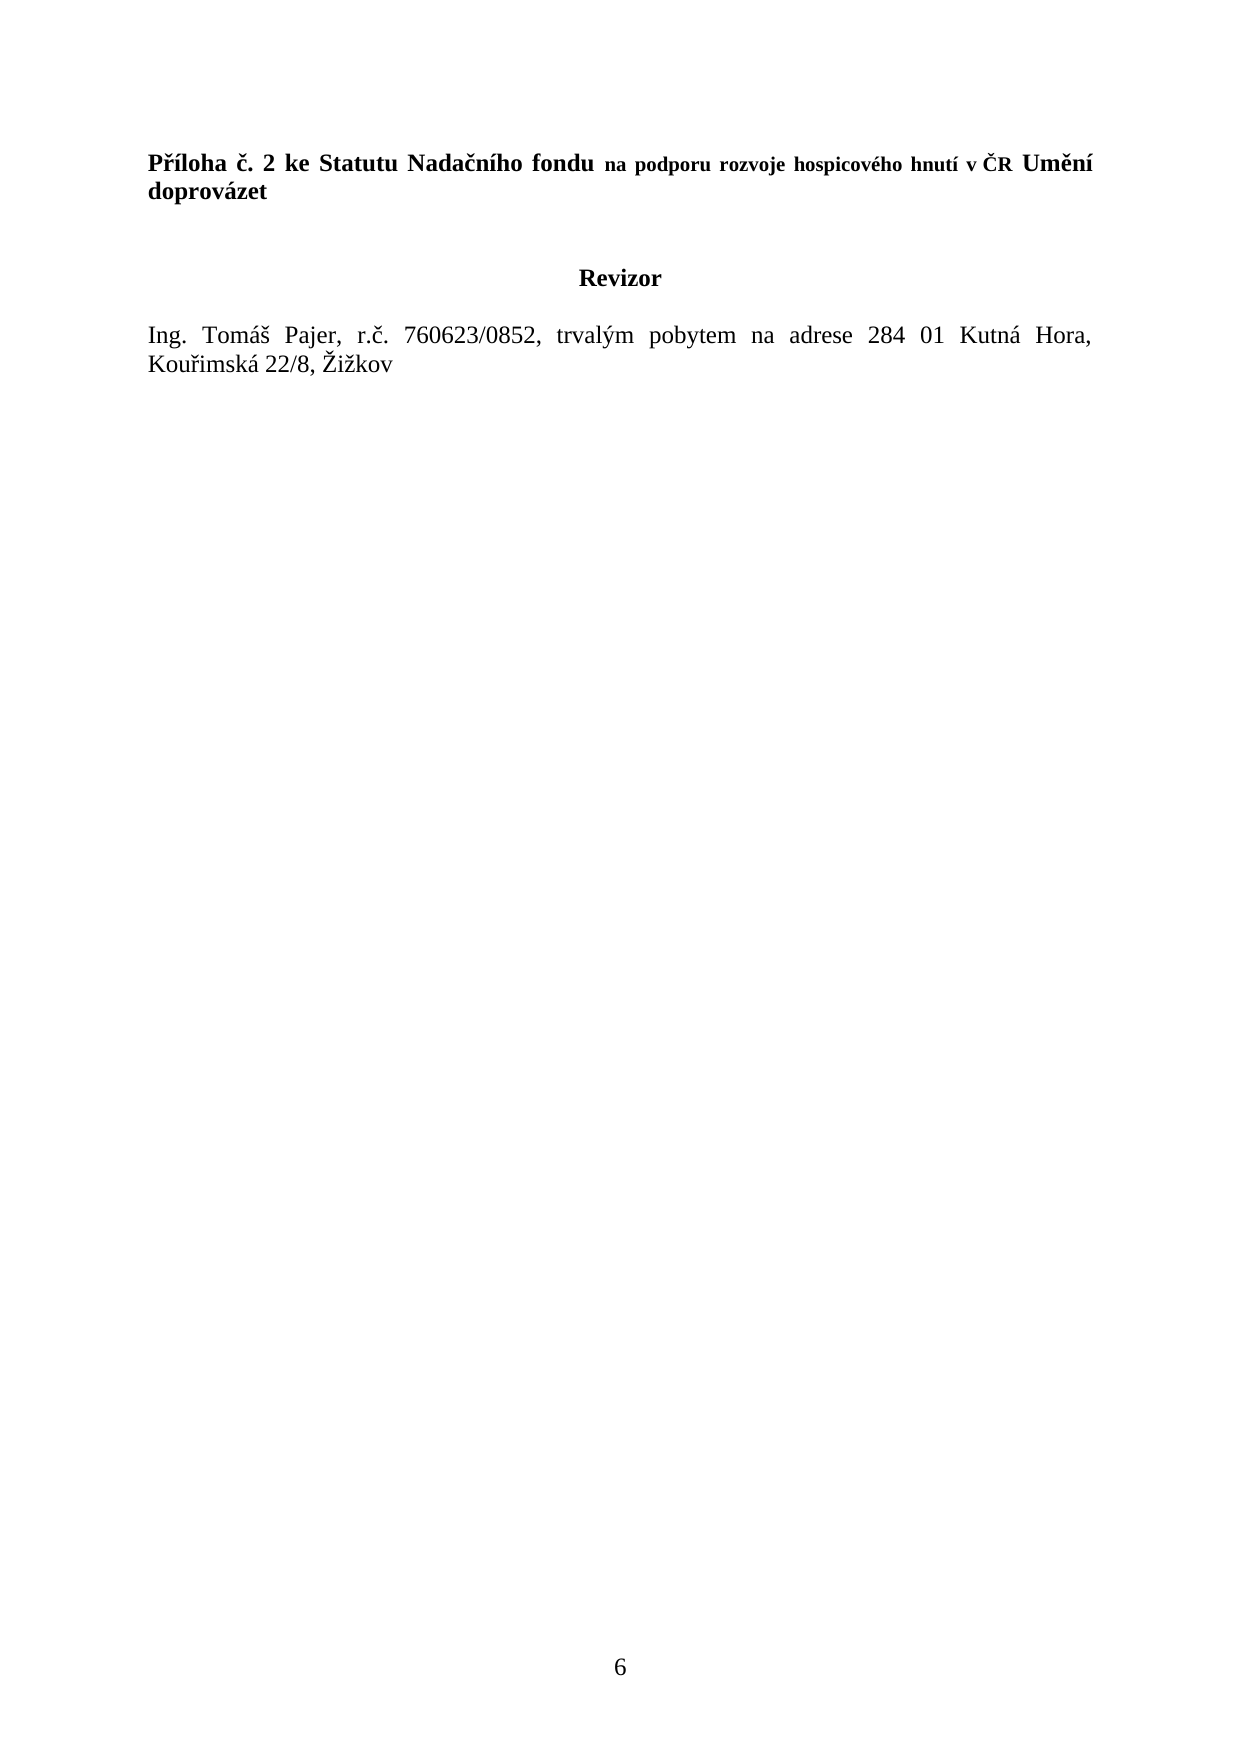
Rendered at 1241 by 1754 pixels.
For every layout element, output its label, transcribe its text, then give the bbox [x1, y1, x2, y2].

text Revizor [148, 263, 1093, 291]
text Ing. Tomáš Pajer, r.č. 760623/0852, trvalým pobytem na adrese 284 01 Kutná Hora, Kouřimská 22/8, Žižkov [148, 320, 1093, 378]
text Příloha č. 2 ke Statutu Nadačního fondu na podporu rozvoje hospicového hnutí v ČR Umění doprovázet [148, 148, 1093, 205]
